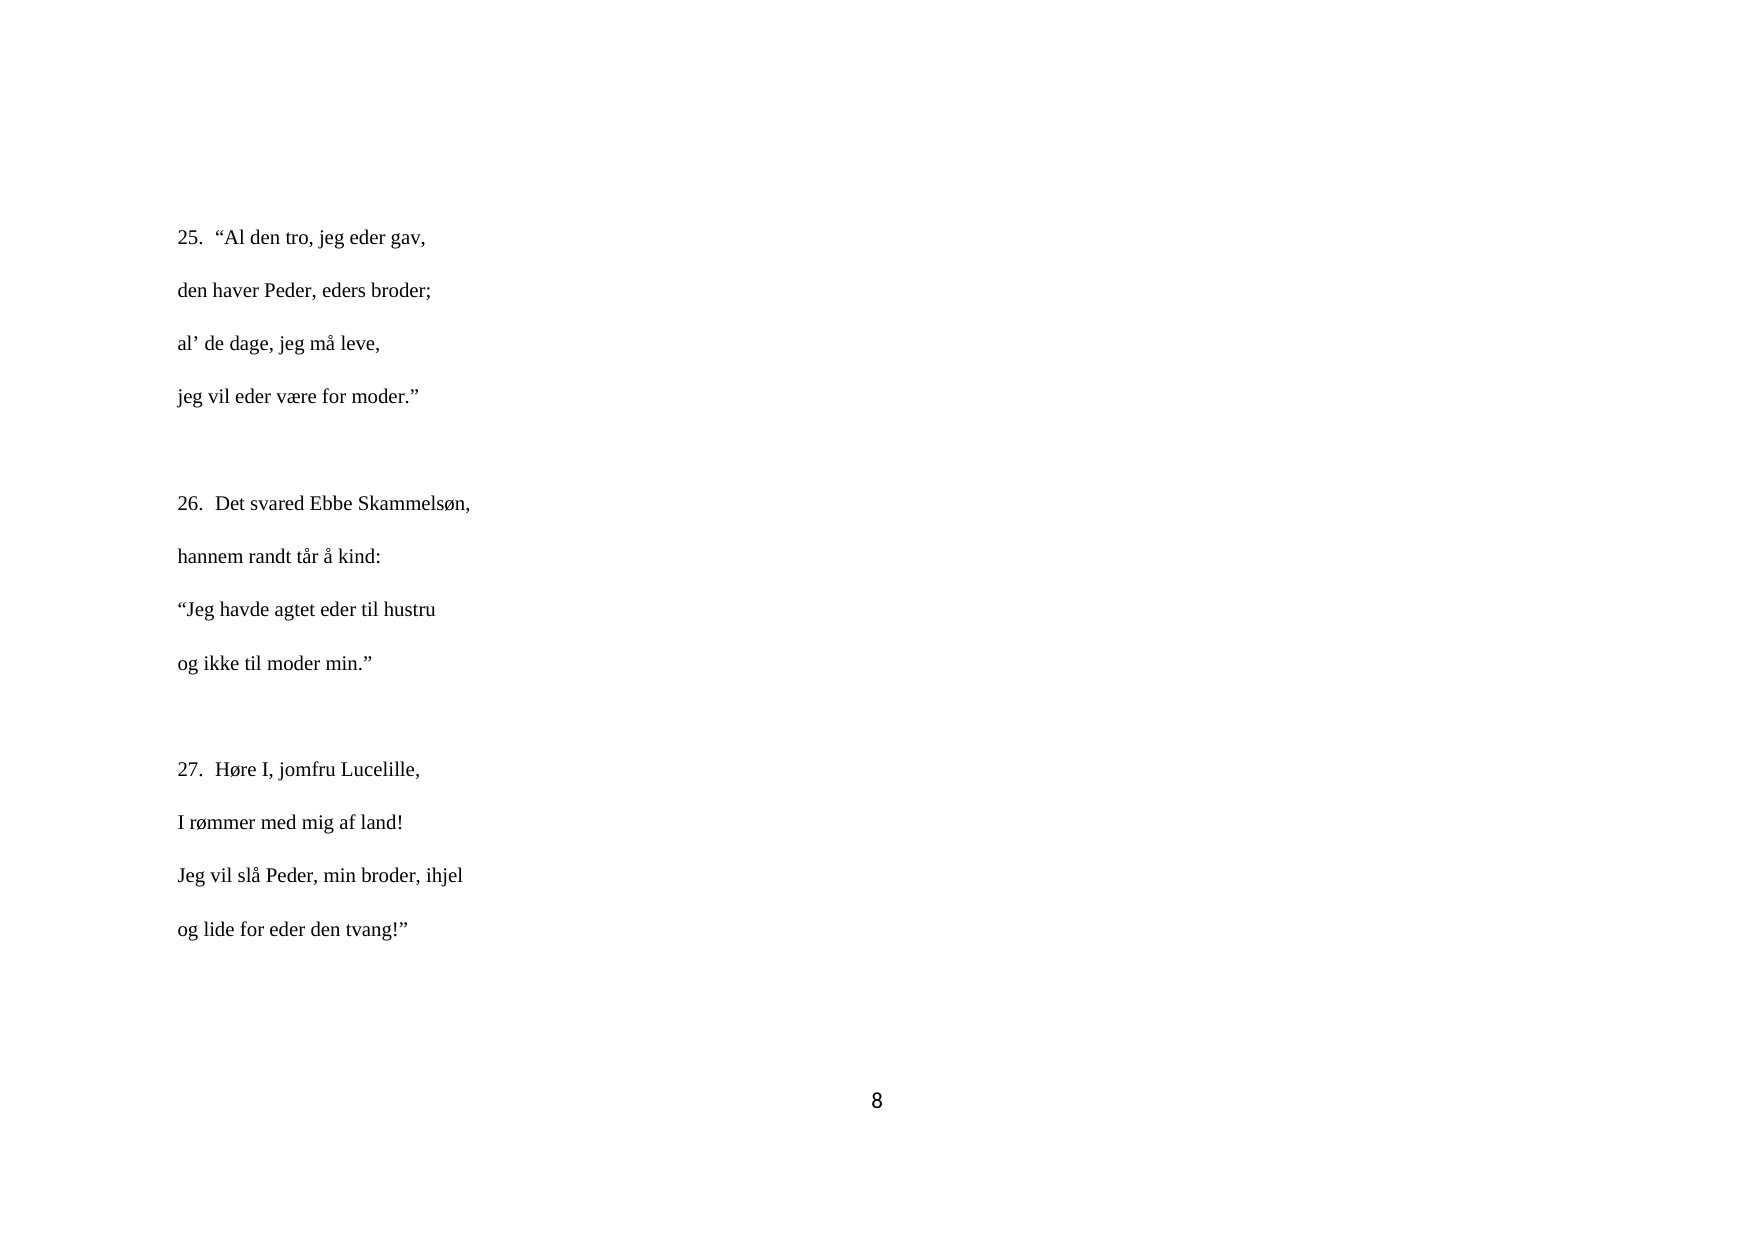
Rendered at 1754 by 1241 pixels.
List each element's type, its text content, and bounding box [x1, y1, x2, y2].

text “Jeg havde agtet eder til hustru [177, 597, 1577, 621]
text jeg vil eder være for moder.” [177, 384, 1577, 408]
list Det svared Ebbe Skammelsøn, [177, 491, 1577, 515]
text og ikke til moder min.” [177, 650, 1577, 674]
text Jeg vil slå Peder, min broder, ihjel [177, 863, 1577, 887]
list “Al den tro, jeg eder gav, [177, 224, 1577, 249]
text den haver Peder, eders broder; [177, 278, 1577, 302]
text hannem randt tår å kind: [177, 544, 1577, 568]
text al’ de dage, jeg må leve, [177, 331, 1577, 355]
text og lide for eder den tvang!” [177, 917, 1577, 941]
list Høre I, jomfru Lucelille, [177, 757, 1577, 781]
text I rømmer med mig af land! [177, 810, 1577, 834]
